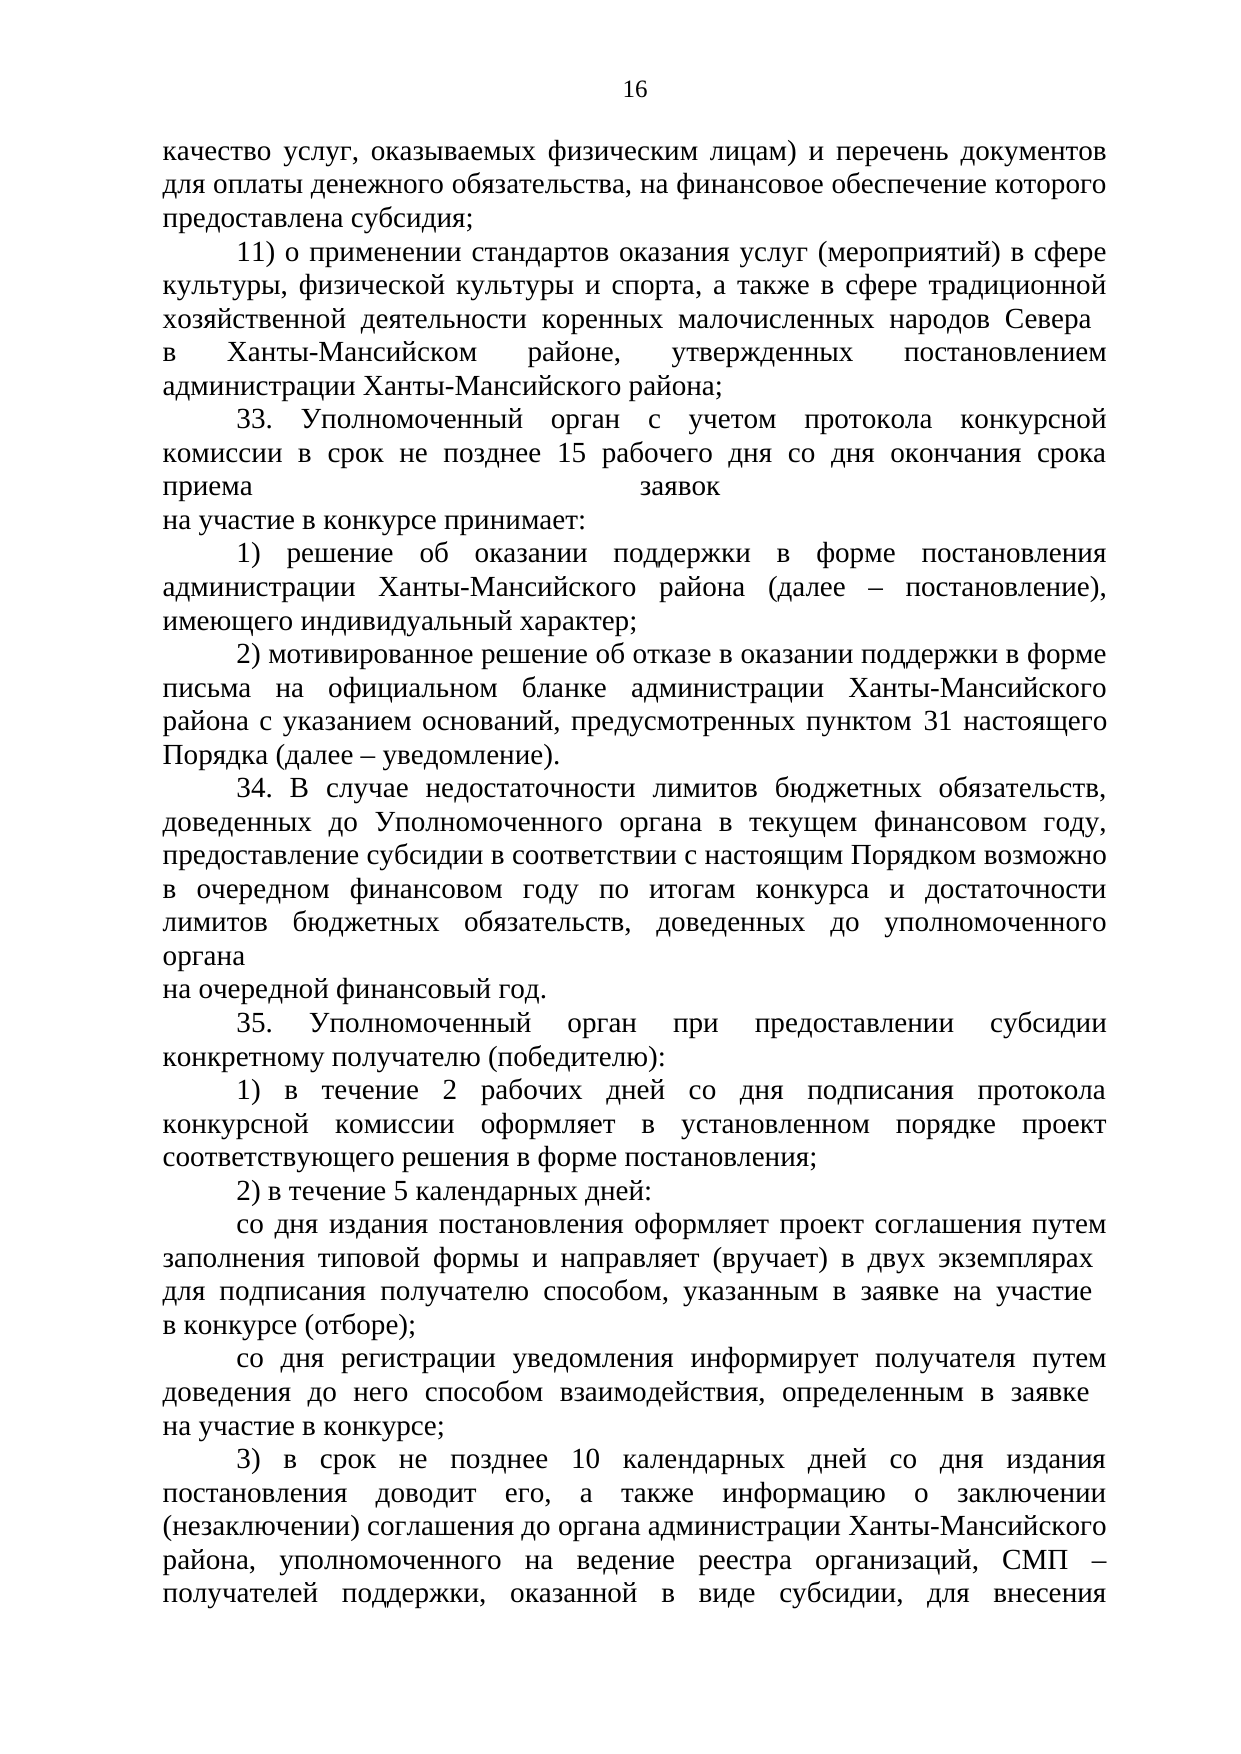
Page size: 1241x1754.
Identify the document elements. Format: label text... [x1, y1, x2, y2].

text 2) в течение 5 календарных дней: [162, 1173, 1107, 1206]
text 35. Уполномоченный орган при предоставлении субсидии конкретному получателю (победителю): [162, 1005, 1107, 1072]
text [162, 1441, 1107, 1609]
text 33. Уполномоченный орган с учетом протокола конкурсной комиссии в срок не позднее 15 рабочего дня со дня окончания срока приема заявок на участие в конкурсе принимает: [162, 401, 1107, 536]
text 1) решение об оказании поддержки в форме постановления администрации Ханты-Мансийского района (далее – постановление), имеющего индивидуальный характер; [162, 536, 1107, 636]
text со дня издания постановления оформляет проект соглашения путем заполнения типовой формы и направляет (вручает) в двух экземплярах для подписания получателю способом, указанным в заявке на участие в конкурсе (отборе); [162, 1206, 1107, 1341]
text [162, 133, 1107, 234]
text 1) в течение 2 рабочих дней со дня подписания протокола конкурсной комиссии оформляет в установленном порядке проект соответствующего решения в форме постановления; [162, 1072, 1107, 1173]
text 2) мотивированное решение об отказе в оказании поддержки в форме письма на официальном бланке администрации Ханты-Мансийского района с указанием оснований, предусмотренных пунктом 31 настоящего Порядка (далее – уведомление). [162, 636, 1107, 770]
text 34. В случае недостаточности лимитов бюджетных обязательств, доведенных до Уполномоченного органа в текущем финансовом году, предоставление субсидии в соответствии с настоящим Порядком возможно в очередном финансовом году по итогам конкурса и достаточности лимитов бюджетных обязательств, доведенных до уполномоченного органа на очередной финансовый год. [162, 770, 1107, 1005]
text 11) о применении стандартов оказания услуг (мероприятий) в сфере культуры, физической культуры и спорта, а также в сфере традиционной хозяйственной деятельности коренных малочисленных народов Севера в Ханты-Мансийском районе, утвержденных постановлением администрации Ханты-Мансийского района; [162, 234, 1107, 401]
text со дня регистрации уведомления информирует получателя путем доведения до него способом взаимодействия, определенным в заявке на участие в конкурсе; [162, 1341, 1107, 1441]
